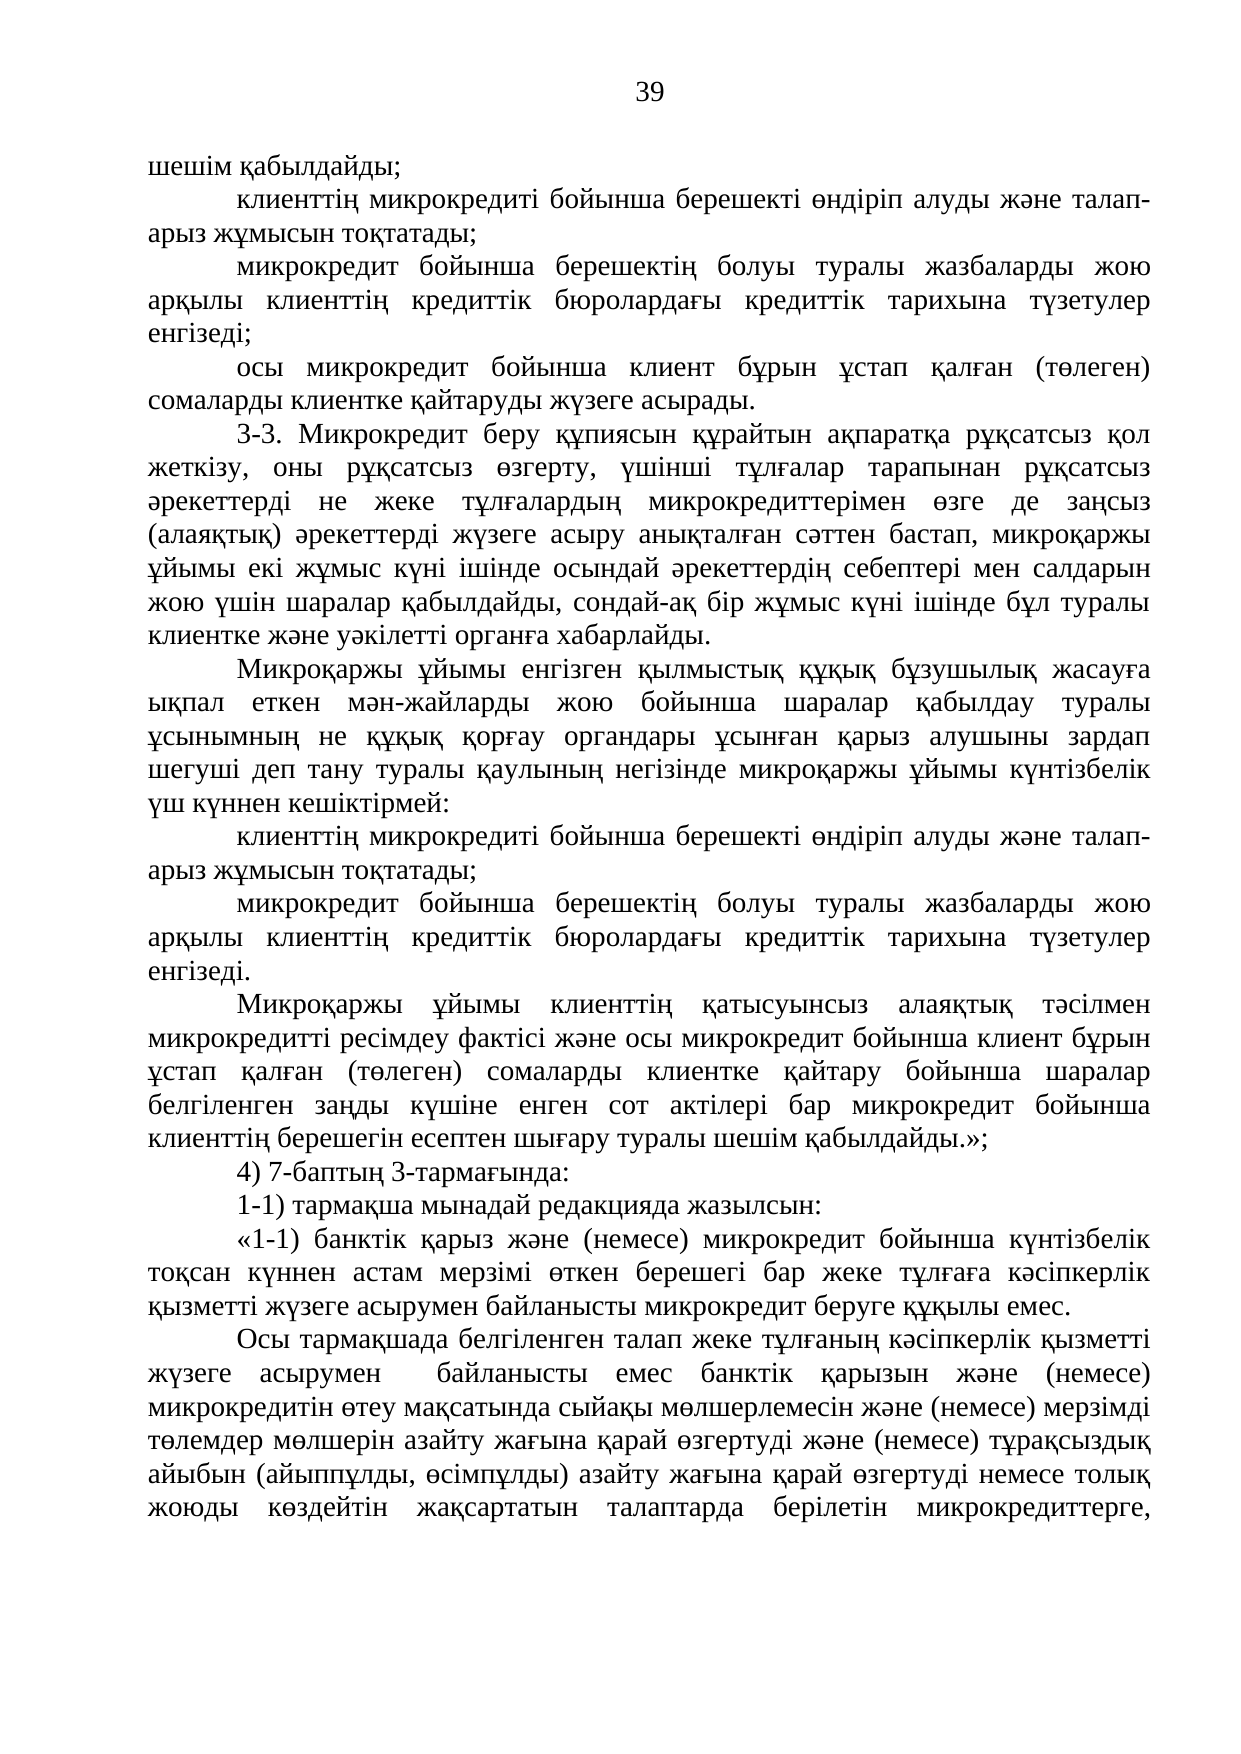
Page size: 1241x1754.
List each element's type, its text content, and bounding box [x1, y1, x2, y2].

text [148, 148, 1152, 181]
text микрокредит бойынша берешектің болуы туралы жазбаларды жою арқылы клиенттің кредиттік бюролардағы кредиттік тарихына түзетулер енгізеді; [148, 248, 1152, 349]
text 4) 7-баптың 3-тармағында: [148, 1154, 1152, 1187]
text 3-3. Микрокредит беру құпиясын құрайтын ақпаратқа рұқсатсыз қол жеткізу, оны рұқсатсыз өзгерту, үшінші тұлғалар тарапынан рұқсатсыз әрекеттерді не жеке тұлғалардың микрокредиттерімен өзге де заңсыз (алаяқтық) әрекеттерді жүзеге асыру анықталған сәттен бастап, микроқаржы ұйымы екі жұмыс күні ішінде осындай әрекеттердің себептері мен салдарын жою үшін шаралар қабылдайды, сондай-ақ бір жұмыс күні ішінде бұл туралы клиентке және уәкілетті органға хабарлайды. [148, 416, 1152, 651]
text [148, 1322, 1152, 1587]
text Микроқаржы ұйымы клиенттің қатысуынсыз алаяқтық тәсілмен микрокредитті ресімдеу фактісі және осы микрокредит бойынша клиент бұрын ұстап қалған (төлеген) сомаларды клиентке қайтару бойынша шаралар белгіленген заңды күшіне енген сот актілері бар микрокредит бойынша клиенттің берешегін есептен шығару туралы шешім қабылдайды.»; [148, 986, 1152, 1154]
text Микроқаржы ұйымы енгізген қылмыстық құқық бұзушылық жасауға ықпал еткен мән-жайларды жою бойынша шаралар қабылдау туралы ұсынымның не құқық қорғау органдары ұсынған қарыз алушыны зардап шегуші деп тану туралы қаулының негізінде микроқаржы ұйымы күнтізбелік үш күннен кешіктірмей: [148, 651, 1152, 818]
text осы микрокредит бойынша клиент бұрын ұстап қалған (төлеген) сомаларды клиентке қайтаруды жүзеге асырады. [148, 349, 1152, 416]
text клиенттің микрокредиті бойынша берешекті өндіріп алуды және талап-арыз жұмысын тоқтатады; [148, 181, 1152, 248]
text 1-1) тармақша мынадай редакцияда жазылсын: [148, 1187, 1152, 1221]
text микрокредит бойынша берешектің болуы туралы жазбаларды жою арқылы клиенттің кредиттік бюролардағы кредиттік тарихына түзетулер енгізеді. [148, 886, 1152, 986]
text «1-1) банктік қарыз және (немесе) микрокредит бойынша күнтізбелік тоқсан күннен астам мерзімі өткен берешегі бар жеке тұлғаға кәсіпкерлік қызметті жүзеге асырумен байланысты микрокредит беруге құқылы емес. [148, 1221, 1152, 1322]
text клиенттің микрокредиті бойынша берешекті өндіріп алуды және талап-арыз жұмысын тоқтатады; [148, 818, 1152, 886]
